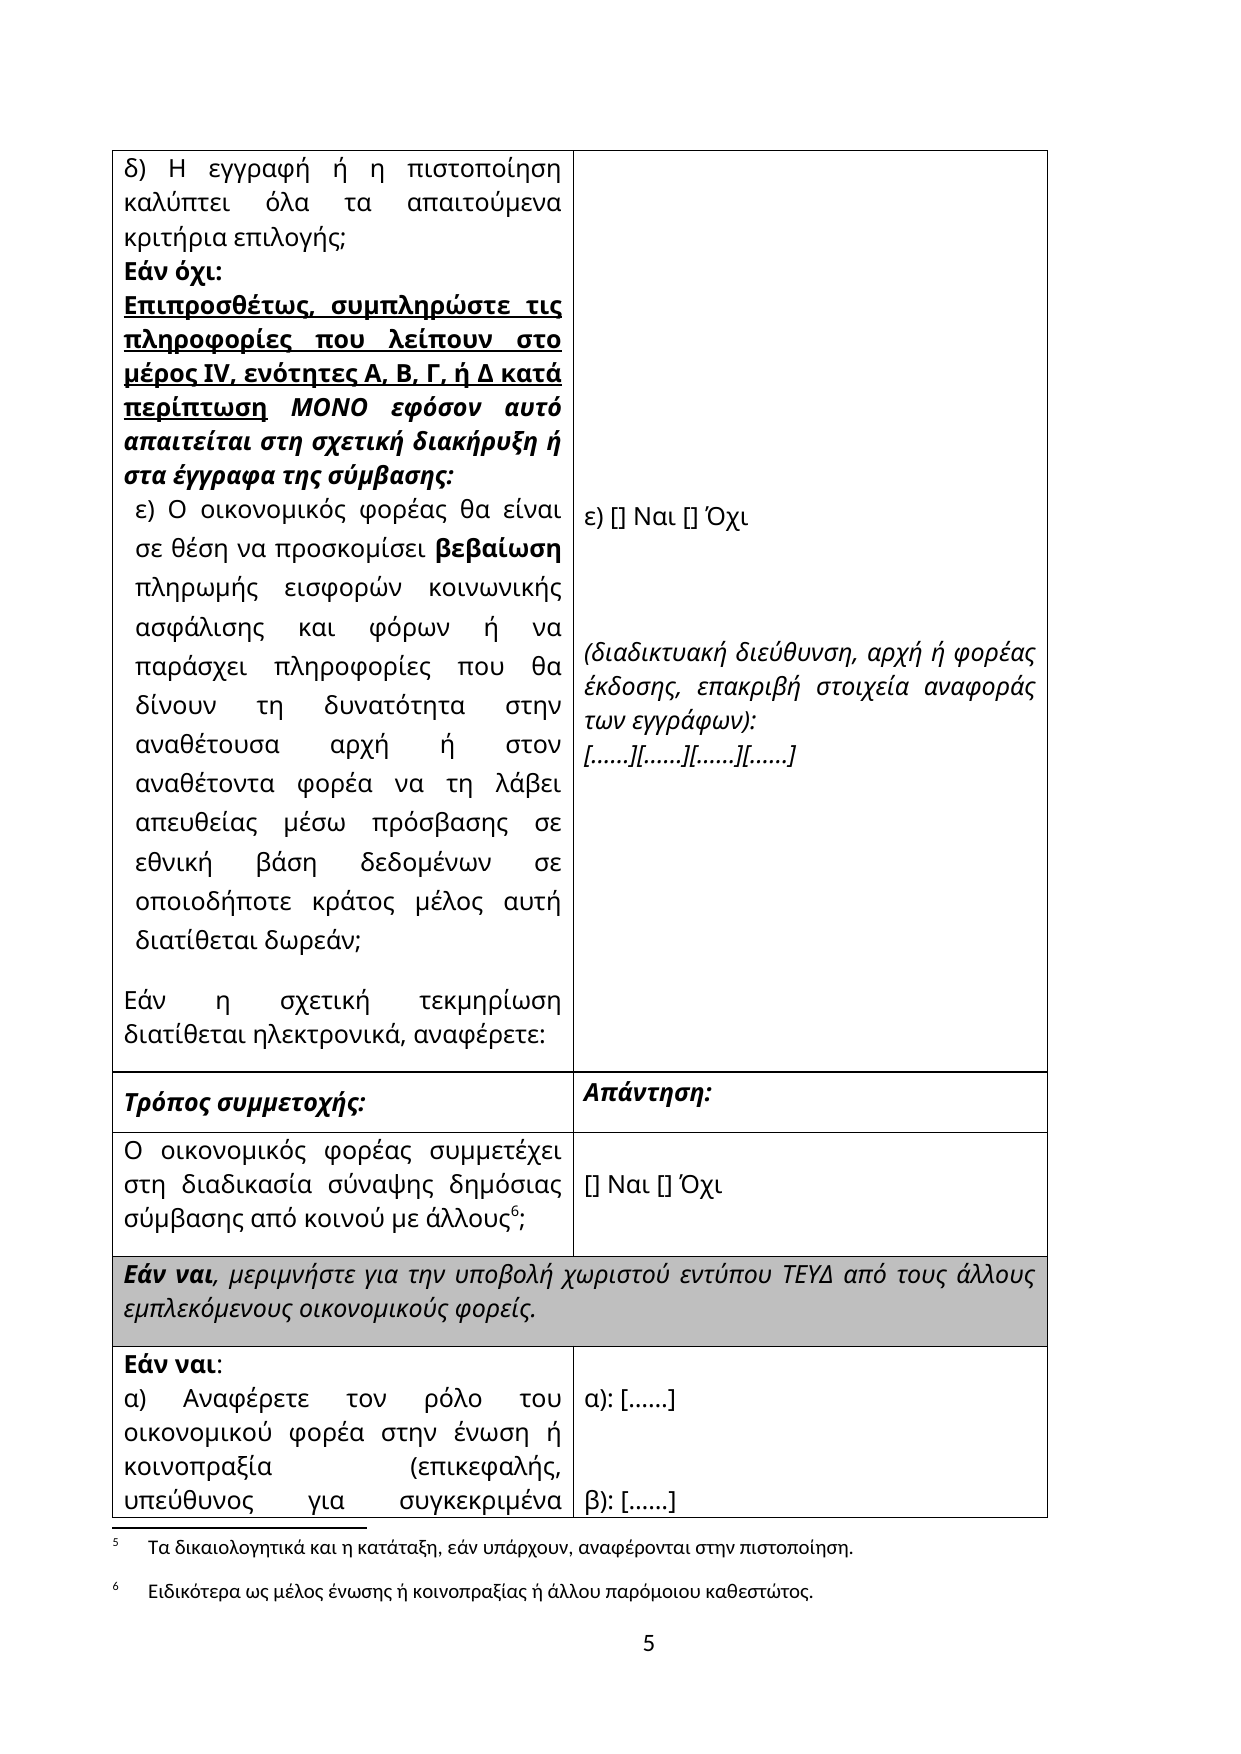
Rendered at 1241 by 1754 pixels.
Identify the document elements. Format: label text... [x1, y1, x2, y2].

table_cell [574, 1347, 1047, 1517]
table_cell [113, 1347, 573, 1517]
table_cell [] Ναι [] Όχι [574, 1133, 1047, 1256]
table_cell Τρόπος συμμετοχής: [113, 1073, 573, 1132]
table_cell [574, 151, 1047, 1071]
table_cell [113, 151, 573, 1071]
table_cell Ο οικονομικός φορέας συμμετέχει στη διαδικασία σύναψης δημόσιας σύμβασης από κοινού με άλλους; [113, 1133, 573, 1256]
table_cell Απάντηση: [574, 1073, 1047, 1132]
table_cell Εάν ναι, μεριμνήστε για την υποβολή χωριστού εντύπου ΤΕΥΔ από τους άλλους εμπλεκόμενους οικονομικούς φορείς. [113, 1257, 1047, 1346]
